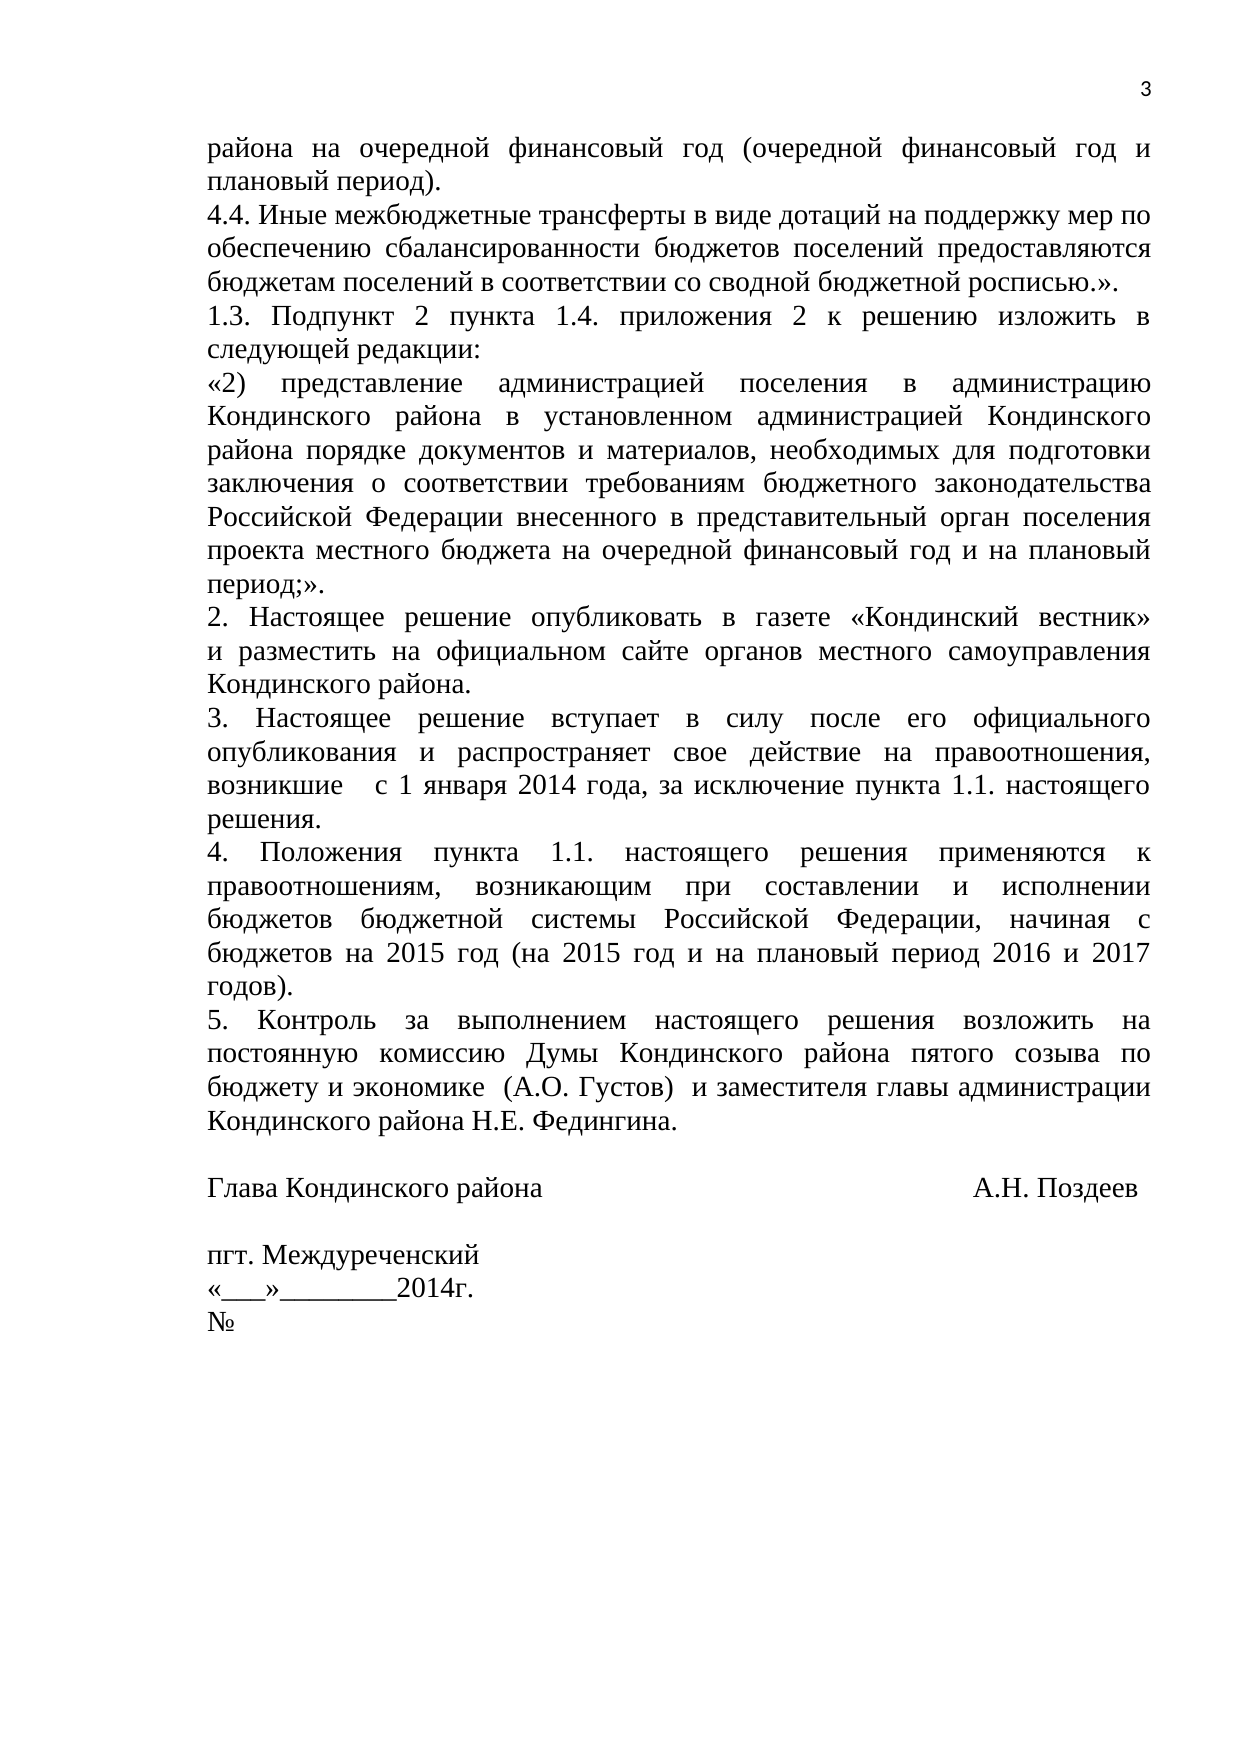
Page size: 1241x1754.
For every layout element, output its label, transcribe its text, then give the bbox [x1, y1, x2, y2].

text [207, 130, 1152, 197]
text 5. Контроль за выполнением настоящего решения возложить на постоянную комиссию Думы Кондинского района пятого созыва по бюджету и экономике (А.О. Густов) и заместителя главы администрации Кондинского района Н.Е. Федингина. [207, 1002, 1152, 1136]
text Глава Кондинского района А.Н. Поздеев [207, 1170, 1152, 1203]
text «___»________2014г. [207, 1270, 1152, 1304]
text 1.3. Подпункт 2 пункта 1.4. приложения 2 к решению изложить в следующей редакции: [207, 298, 1152, 365]
text 2. Настоящее решение опубликовать в газете «Кондинский вестник» и разместить на официальном сайте органов местного самоуправления Кондинского района. [207, 599, 1152, 700]
text 4. Положения пункта 1.1. настоящего решения применяются к правоотношениям, возникающим при составлении и исполнении бюджетов бюджетной системы Российской Федерации, начиная с бюджетов на 2015 год (на 2015 год и на плановый период 2016 и 2017 годов). [207, 834, 1152, 1002]
text № [207, 1304, 1152, 1337]
text «2) представление администрацией поселения в администрацию Кондинского района в установленном администрацией Кондинского района порядке документов и материалов, необходимых для подготовки заключения о соответствии требованиям бюджетного законодательства Российской Федерации внесенного в представительный орган поселения проекта местного бюджета на очередной финансовый год и на плановый период;». [207, 365, 1152, 599]
text 4.4. Иные межбюджетные трансферты в виде дотаций на поддержку мер по обеспечению сбалансированности бюджетов поселений предоставляются бюджетам поселений в соответствии со сводной бюджетной росписью.». [207, 197, 1152, 298]
text пгт. Междуреченский [207, 1237, 1152, 1270]
text 3. Настоящее решение вступает в силу после его официального опубликования и распространяет свое действие на правоотношения, возникшие с 1 января 2014 года, за исключение пункта 1.1. настоящего решения. [207, 700, 1152, 834]
